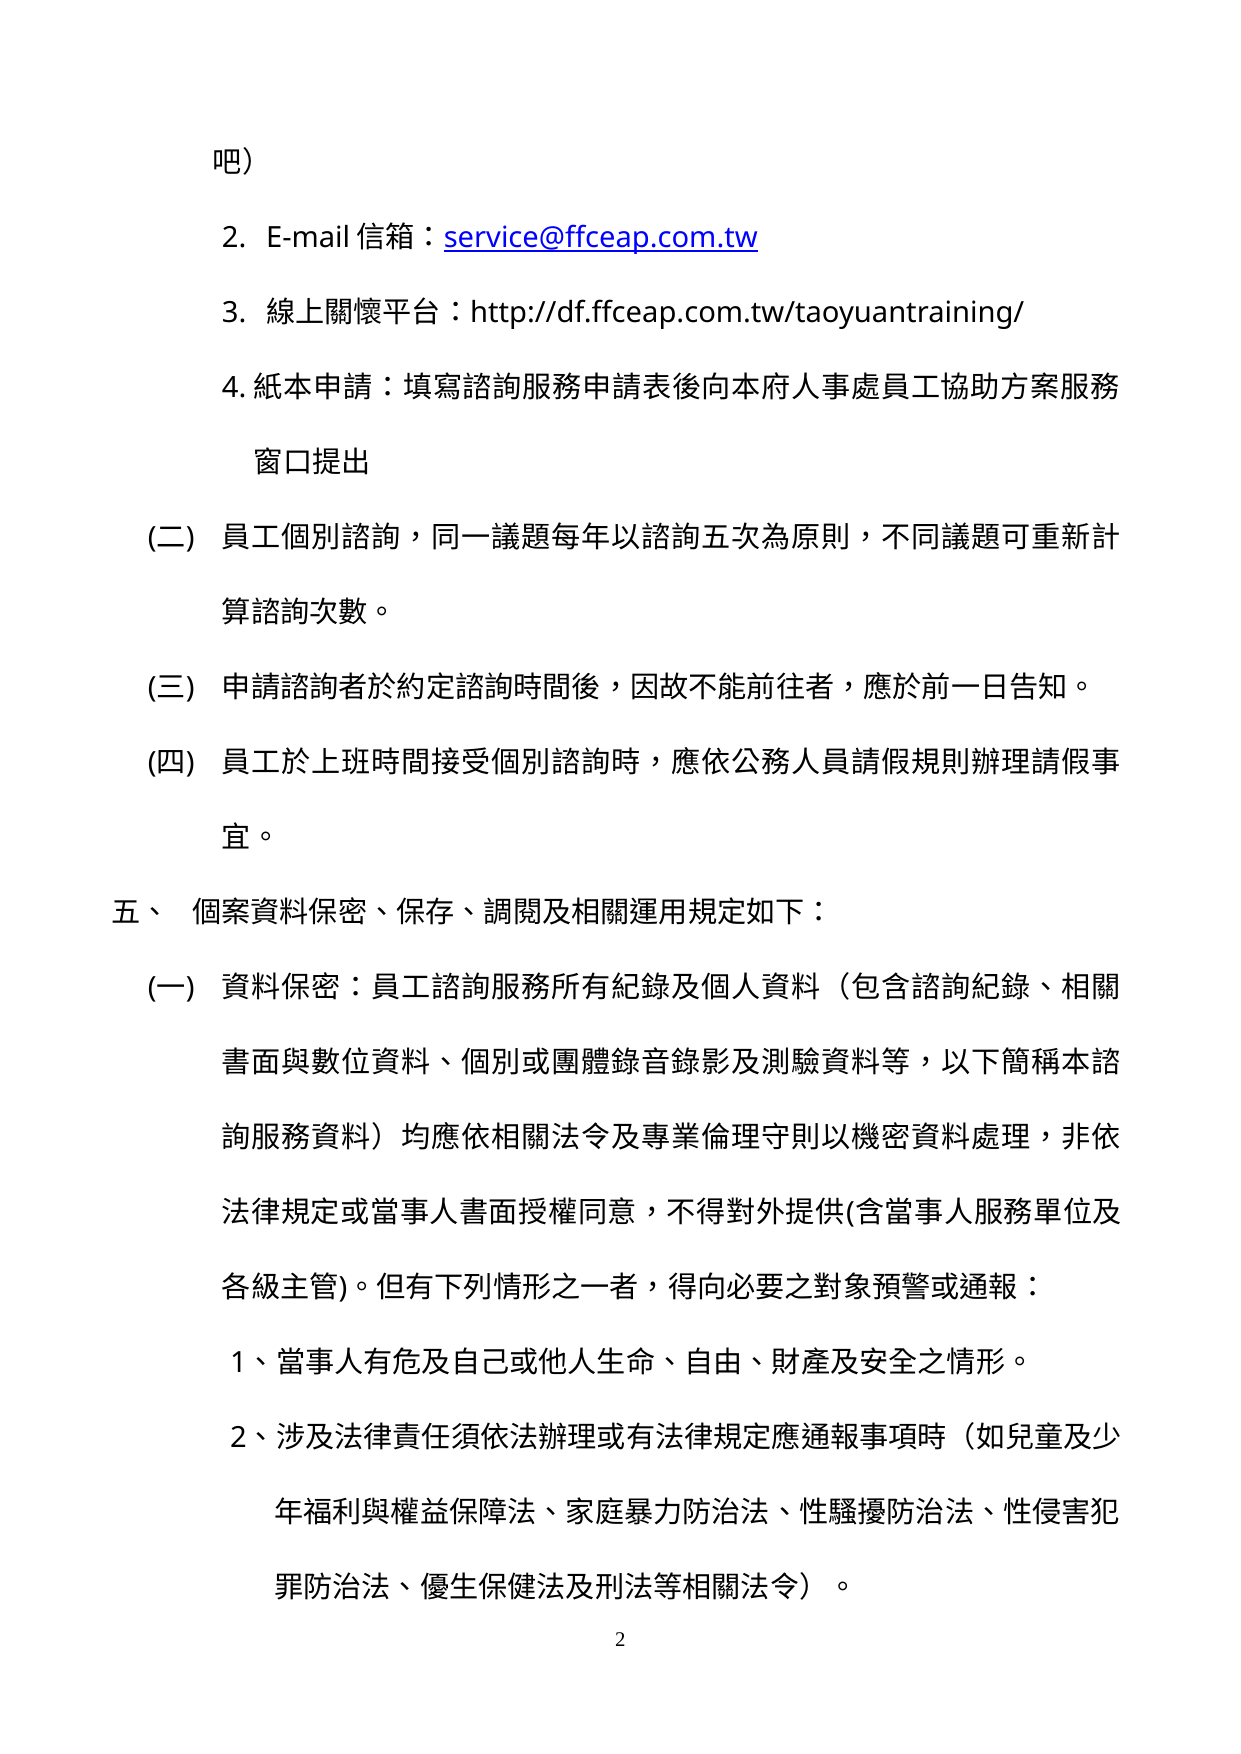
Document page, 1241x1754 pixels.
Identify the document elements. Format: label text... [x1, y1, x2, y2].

list 申請諮詢者於約定諮詢時間後，因故不能前往者，應於前一日告知。 [148, 647, 1122, 722]
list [213, 122, 1122, 197]
list 資料保密：員工諮詢服務所有紀錄及個人資料（包含諮詢紀錄、相關書面與數位資料、個別或團體錄音錄影及測驗資料等，以下簡稱本諮詢服務資料）均應依相關法令及專業倫理守則以機密資料處理，非依法律規定或當事人書面授權同意，不得對外提供(含當事人服務單位及各級主管)。但有下列情形之一者，得向必要之對象預警或通報： [148, 947, 1122, 1322]
list 員工於上班時間接受個別諮詢時，應依公務人員請假規則辦理請假事宜。 [148, 722, 1122, 872]
list E-mail信箱：service@ffceap.com.tw [213, 197, 1122, 272]
text 2、涉及法律責任須依法辦理或有法律規定應通報事項時（如兒童及少年福利與權益保障法、家庭暴力防治法、性騷擾防治法、性侵害犯罪防治法、優生保健法及刑法等相關法令）。 [230, 1397, 1122, 1622]
list 個案資料保密、保存、調閱及相關運用規定如下： [140, 872, 1122, 947]
list 紙本申請：填寫諮詢服務申請表後向本府人事處員工協助方案服務窗口提出 [222, 347, 1122, 497]
list 線上關懷平台：http://df.ffceap.com.tw/taoyuantraining/ [213, 272, 1122, 347]
text 1、當事人有危及自己或他人生命、自由、財產及安全之情形。 [230, 1322, 1122, 1397]
list 員工個別諮詢，同一議題每年以諮詢五次為原則，不同議題可重新計算諮詢次數。 [148, 497, 1122, 647]
